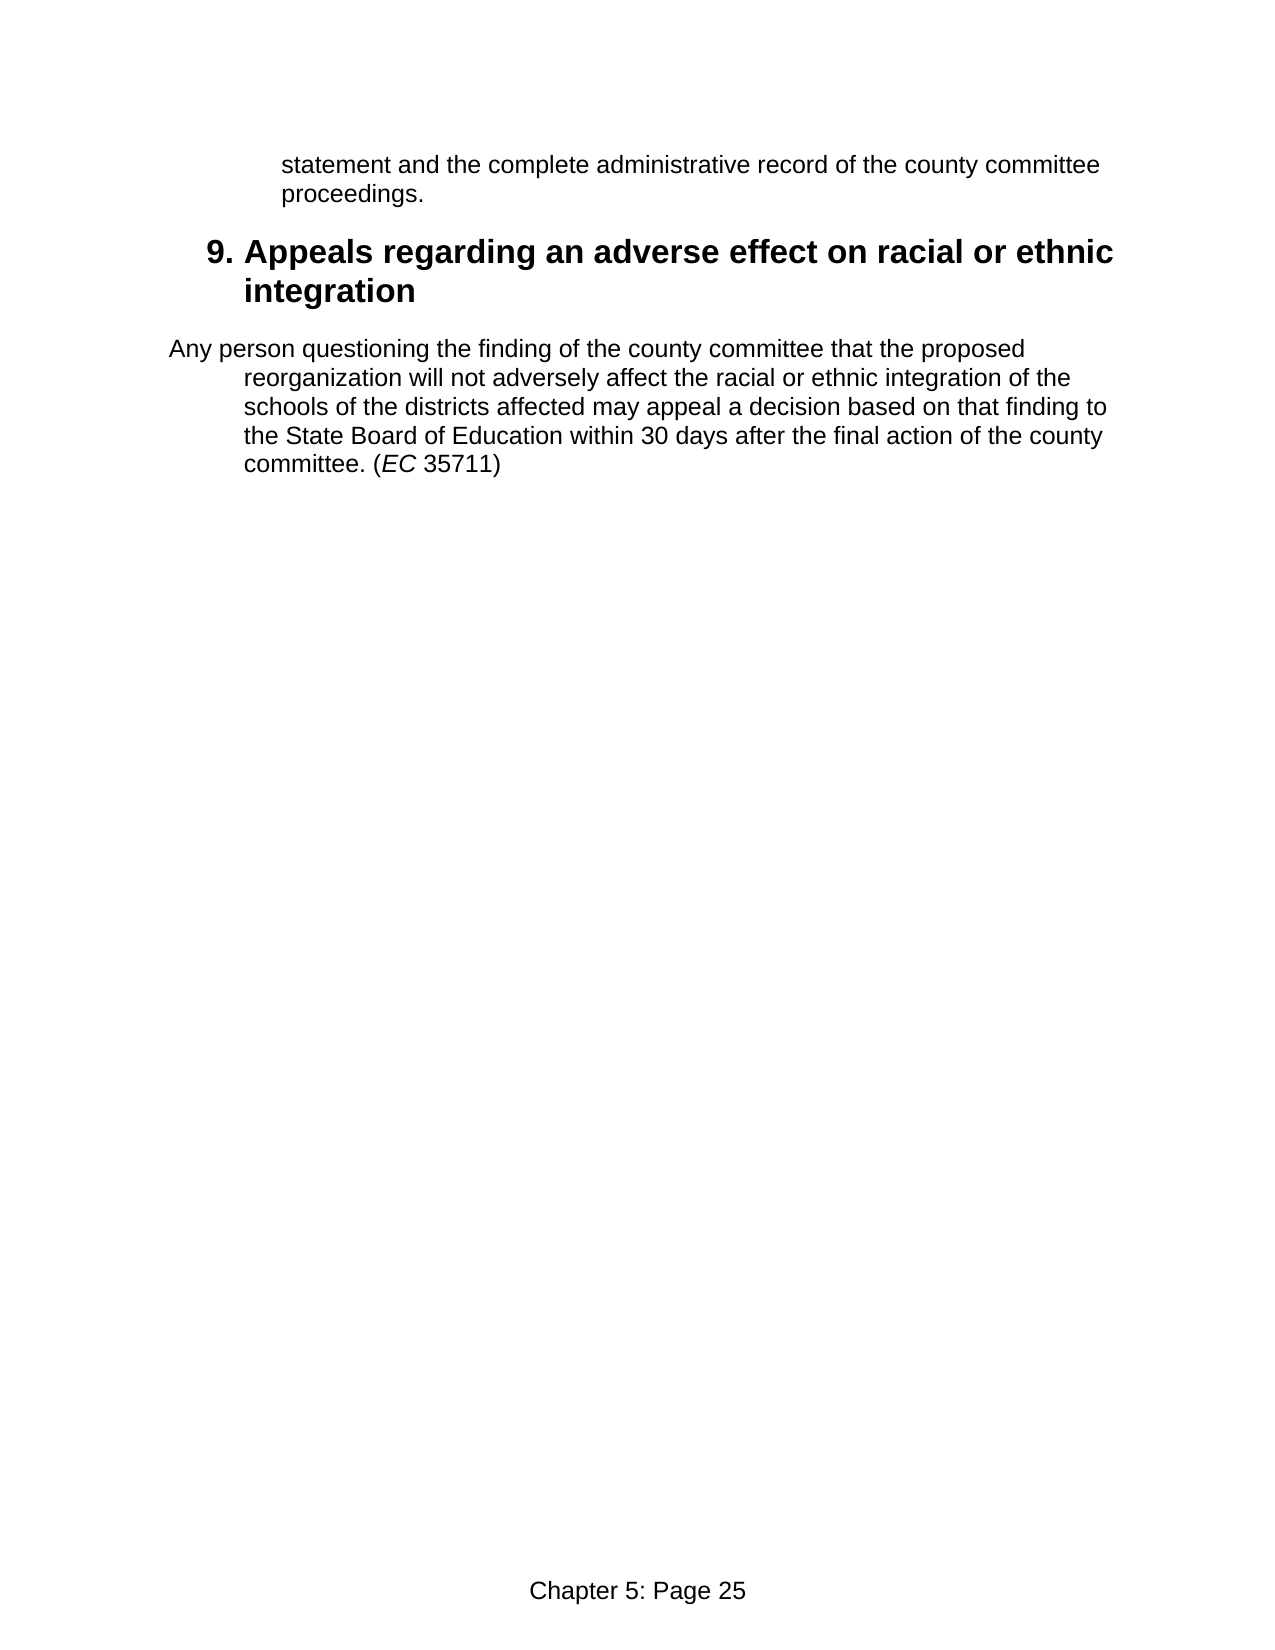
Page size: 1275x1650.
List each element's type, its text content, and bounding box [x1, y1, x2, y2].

text Any person questioning the finding of the county committee that the proposed reorganization will not adversely affect the racial or ethnic integration of the schools of the districts affected may appeal a decision based on that finding to the State Board of Education within 30 days after the final action of the county committee. (EC 35711) [169, 334, 1125, 478]
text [244, 150, 1125, 207]
subtitle 9. Appeals regarding an adverse effect on racial or ethnic integration [206, 232, 1125, 309]
